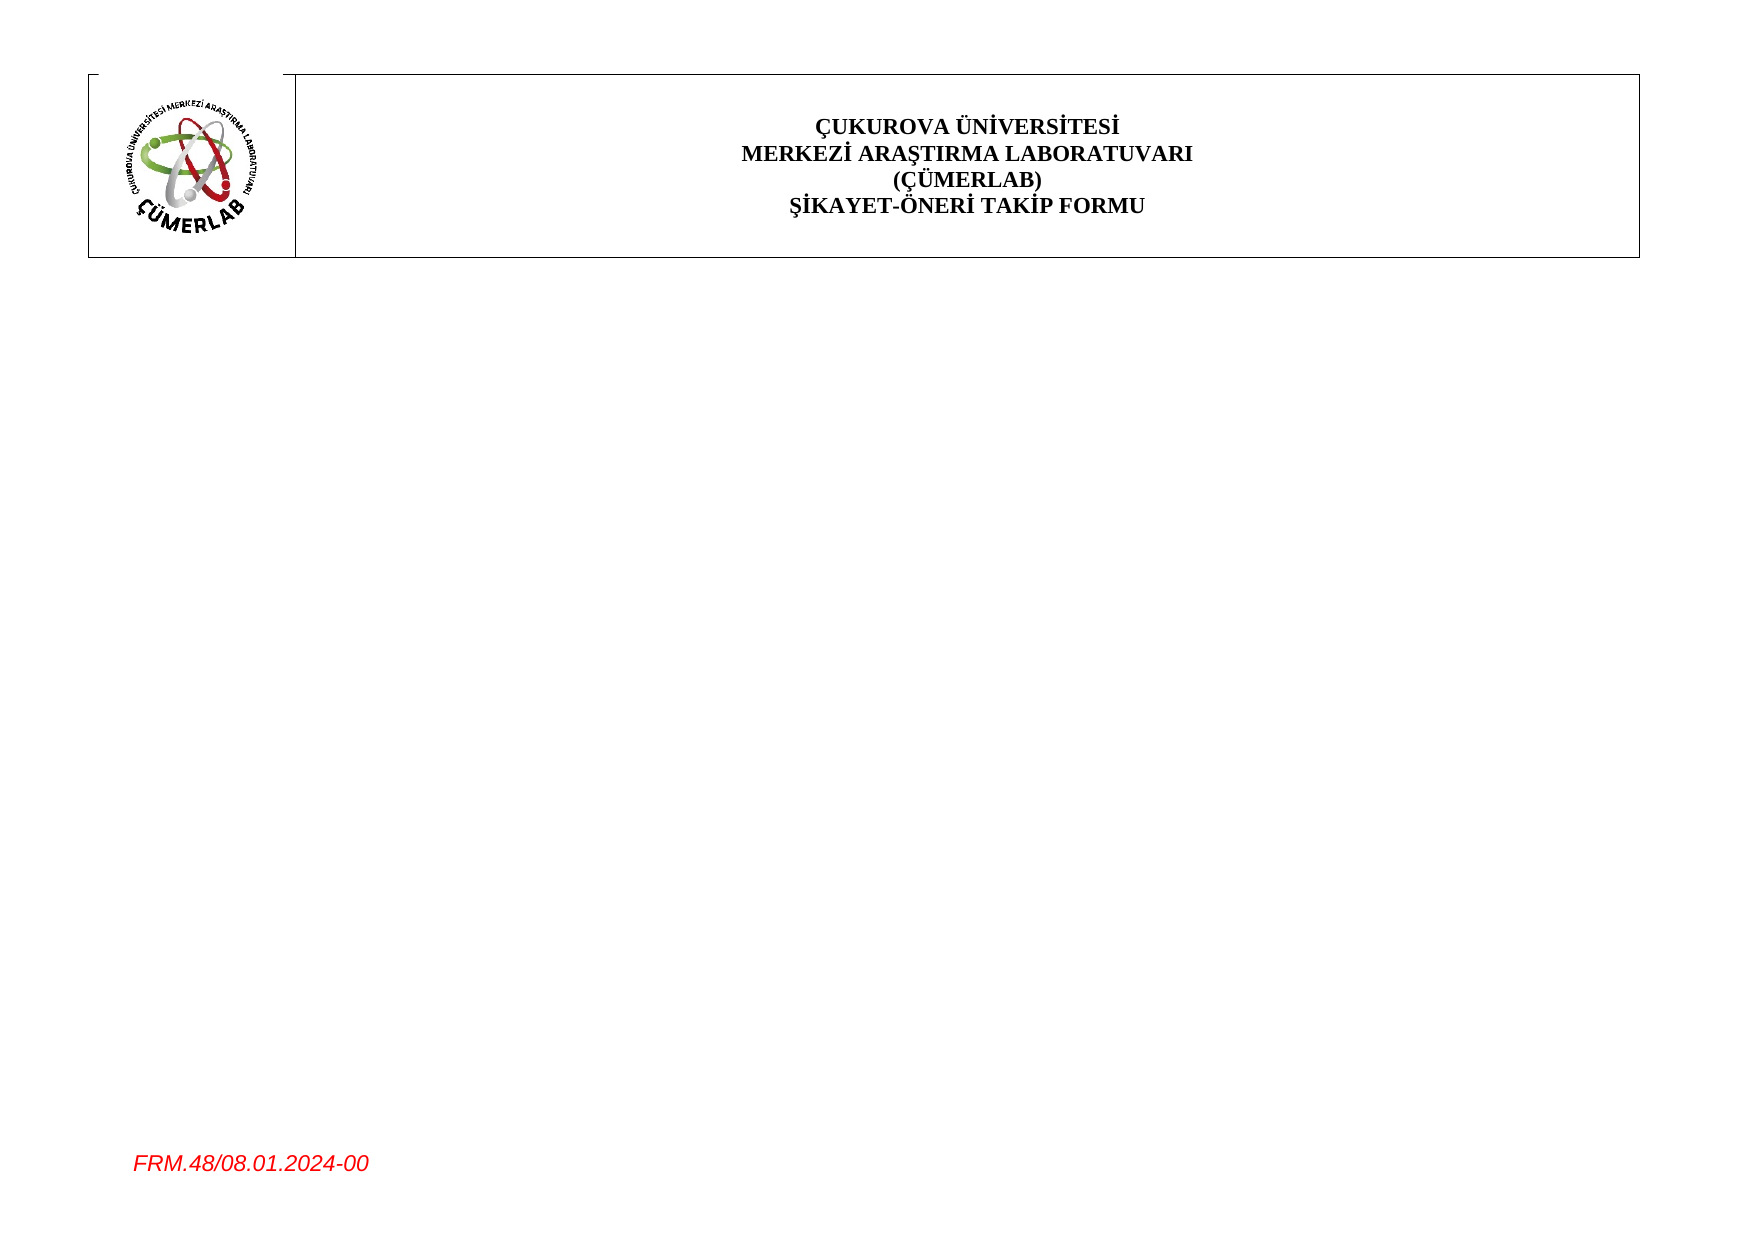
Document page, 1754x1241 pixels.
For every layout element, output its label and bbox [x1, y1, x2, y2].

picture [98, 74, 283, 256]
